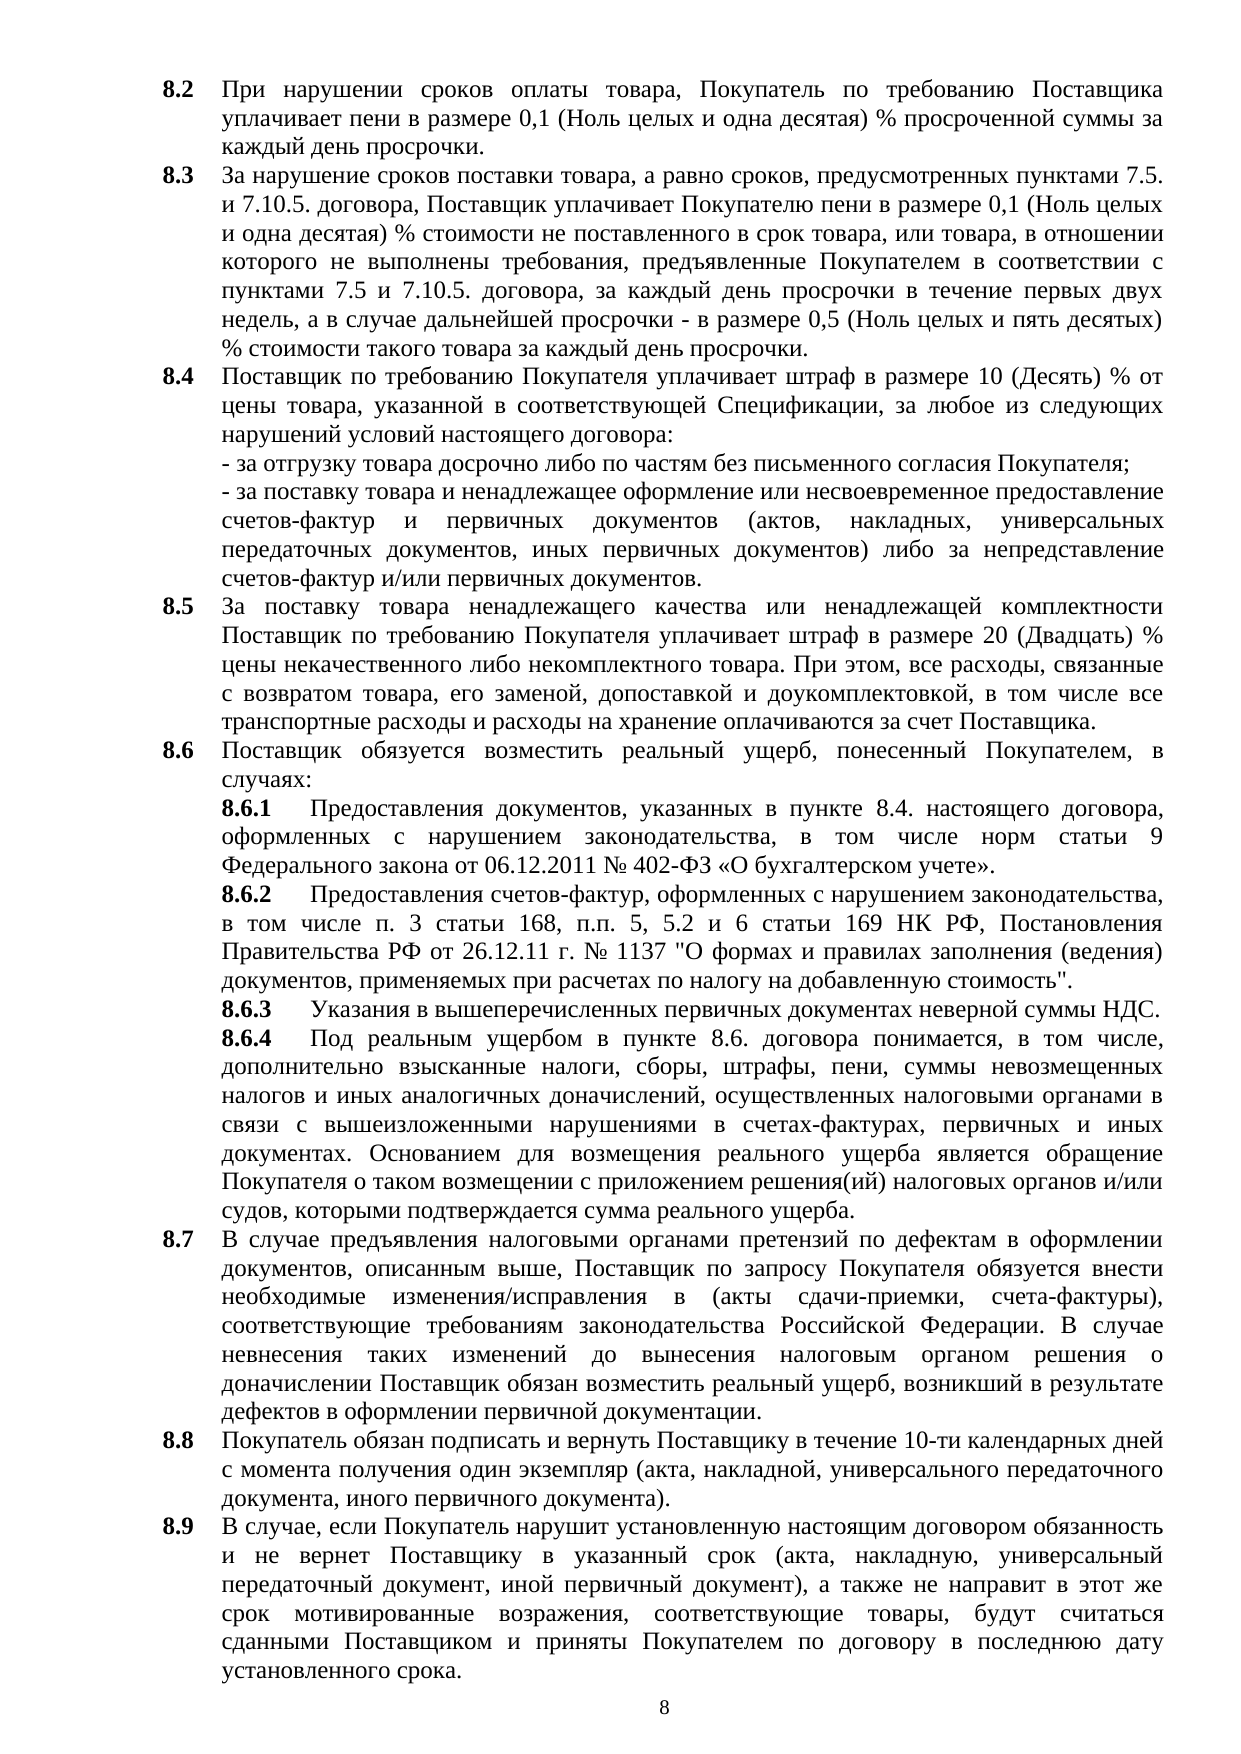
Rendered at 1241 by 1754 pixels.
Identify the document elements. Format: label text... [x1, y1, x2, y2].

text - за отгрузку товара досрочно либо по частям без письменного согласия Покупателя; [221, 448, 1166, 476]
list При нарушении сроков оплаты товара, Покупатель по требованию Поставщика уплачивает пени в размере 0,1 (Ноль целых и одна десятая) % просроченной суммы за каждый день просрочки. [162, 74, 1164, 160]
list Указания в вышеперечисленных первичных документах неверной суммы НДС. [221, 994, 1164, 1023]
list Поставщик обязуется возместить реальный ущерб, понесенный Покупателем, в случаях: [162, 735, 1164, 793]
list Предоставления документов, указанных в пункте 8.4. настоящего договора, оформленных с нарушением законодательства, в том числе норм статьи 9 Федерального закона от 06.12.2011 № 402-ФЗ «О бухгалтерском учете». [221, 793, 1164, 879]
list В случае предъявления налоговыми органами претензий по дефектам в оформлении документов, описанным выше, Поставщик по запросу Покупателя обязуется внести необходимые изменения/исправления в (акты сдачи-приемки, счета-фактуры), соответствующие требованиям законодательства Российской Федерации. В случае невнесения таких изменений до вынесения налоговым органом решения о доначислении Поставщик обязан возместить реальный ущерб, возникший в результате дефектов в оформлении первичной документации. [162, 1224, 1164, 1425]
list В случае, если Покупатель нарушит установленную настоящим договором обязанность и не вернет Поставщику в указанный срок (акта, накладную, универсальный передаточный документ, иной первичный документ), а также не направит в этот же срок мотивированные возражения, соответствующие товары, будут считаться сданными Поставщиком и приняты Покупателем по договору в последнюю дату установленного срока. [162, 1511, 1164, 1684]
list За нарушение сроков поставки товара, а равно сроков, предусмотренных пунктами 7.5. и 7.10.5. договора, Поставщик уплачивает Покупателю пени в размере 0,1 (Ноль целых и одна десятая) % стоимости не поставленного в срок товара, или товара, в отношении которого не выполнены требования, предъявленные Покупателем в соответствии с пунктами 7.5 и 7.10.5. договора, за каждый день просрочки в течение первых двух недель, а в случае дальнейшей просрочки - в размере 0,5 (Ноль целых и пять десятых) % стоимости такого товара за каждый день просрочки. [162, 160, 1164, 361]
list Поставщик по требованию Покупателя уплачивает штраф в размере 10 (Десять) % от цены товара, указанной в соответствующей Спецификации, за любое из следующих нарушений условий настоящего договора: [162, 361, 1164, 448]
list Предоставления счетов-фактур, оформленных с нарушением законодательства, в том числе п. 3 статьи 168, п.п. 5, 5.2 и 6 статьи 169 НК РФ, Постановления Правительства РФ от 26.12.11 г. № 1137 "О формах и правилах заполнения (ведения) документов, применяемых при расчетах по налогу на добавленную стоимость". [221, 879, 1164, 994]
list Покупатель обязан подписать и вернуть Поставщику в течение 10-ти календарных дней c момента получения один экземпляр (акта, накладной, универсального передаточного документа, иного первичного документа). [162, 1425, 1164, 1511]
text - за поставку товара и ненадлежащее оформление или несвоевременное предоставление счетов-фактур и первичных документов (актов, накладных, универсальных передаточных документов, иных первичных документов) либо за непредставление счетов-фактур и/или первичных документов. [221, 476, 1164, 591]
list Под реальным ущербом в пункте 8.6. договора понимается, в том числе, дополнительно взысканные налоги, сборы, штрафы, пени, суммы невозмещенных налогов и иных аналогичных доначислений, осуществленных налоговыми органами в связи с вышеизложенными нарушениями в счетах-фактурах, первичных и иных документах. Основанием для возмещения реального ущерба является обращение Покупателя о таком возмещении с приложением решения(ий) налоговых органов и/или судов, которыми подтверждается сумма реального ущерба. [221, 1023, 1164, 1224]
list За поставку товара ненадлежащего качества или ненадлежащей комплектности Поставщик по требованию Покупателя уплачивает штраф в размере 20 (Двадцать) % цены некачественного либо некомплектного товара. При этом, все расходы, связанные с возвратом товара, его заменой, допоставкой и доукомплектовкой, в том числе все транспортные расходы и расходы на хранение оплачиваются за счет Поставщика. [162, 591, 1164, 735]
